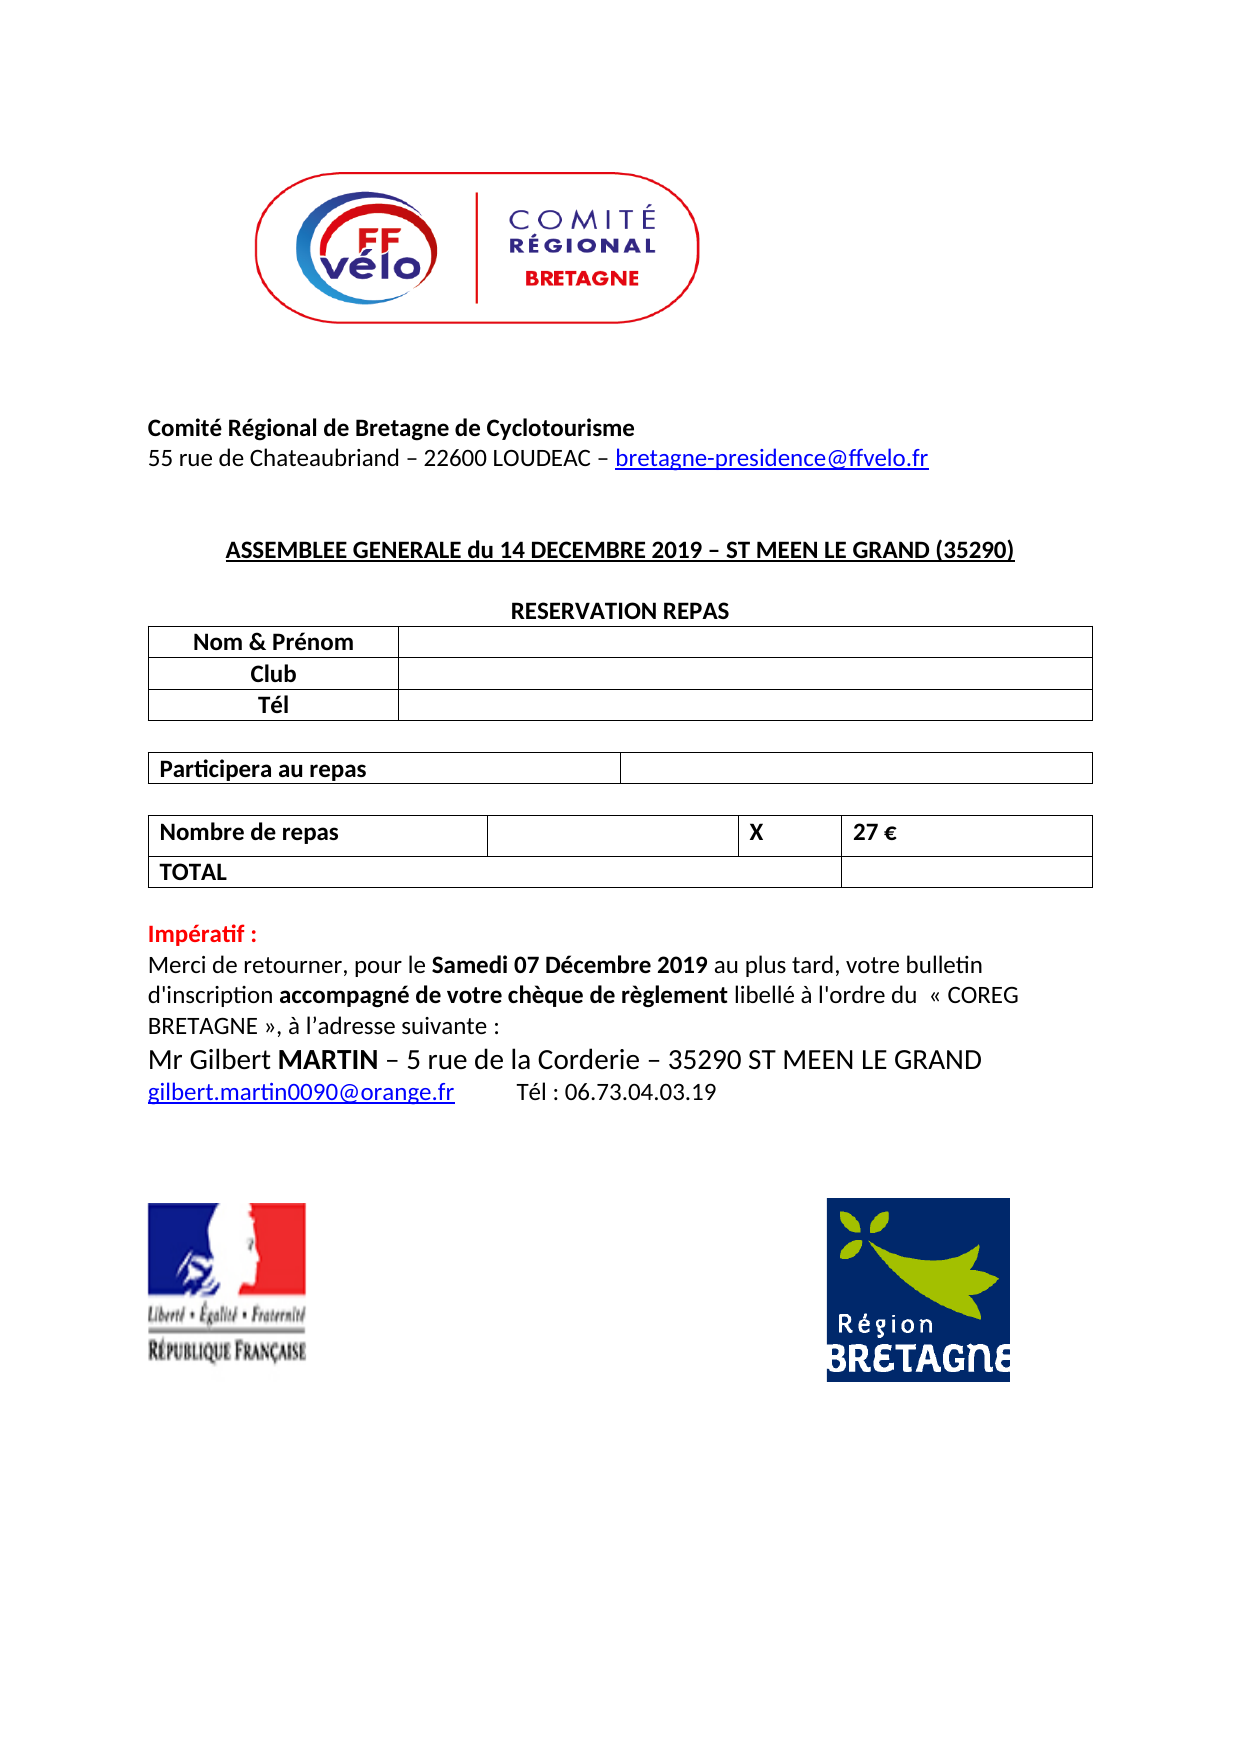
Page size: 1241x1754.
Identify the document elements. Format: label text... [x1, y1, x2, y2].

table_header X [739, 816, 841, 856]
table_cell [842, 857, 1092, 887]
text Impératif : [148, 919, 1093, 949]
table_header Nom & Prénom [149, 627, 398, 657]
table_header 27 € [842, 816, 1092, 856]
table_cell Club [149, 658, 398, 689]
picture [147, 1203, 307, 1382]
text RESERVATION REPAS [148, 595, 1093, 626]
text Mr Gilbert MARTIN – 5 rue de la Corderie – 35290 ST MEEN LE GRAND [148, 1041, 1093, 1076]
table_header [399, 627, 1092, 657]
table_header Nombre de repas [149, 816, 487, 856]
text d'inscription accompagné de votre chèque de règlement libellé à l'ordre du « COREG BRETAGNE », à l’adresse suivante : [148, 980, 1093, 1041]
picture [221, 147, 735, 349]
table_cell Tél [149, 690, 398, 720]
text gilbert.martin0090@orange.fr Tél : 06.73.04.03.19 [148, 1076, 1093, 1107]
text 55 rue de Chateaubriand – 22600 LOUDEAC – bretagne-presidence@ffvelo.fr [148, 442, 1093, 473]
text Merci de retourner, pour le Samedi 07 Décembre 2019 au plus tard, votre bulletin [148, 949, 1093, 980]
table_header Participera au repas [149, 753, 620, 783]
table_cell [399, 658, 1092, 689]
text Comité Régional de Bretagne de Cyclotourisme [148, 412, 1093, 442]
table_header [488, 816, 738, 856]
table_cell [399, 690, 1092, 720]
table_cell TOTAL [149, 857, 841, 887]
text ASSEMBLEE GENERALE du 14 DECEMBRE 2019 – ST MEEN LE GRAND (35290) [148, 534, 1093, 564]
table_header [621, 753, 1092, 783]
